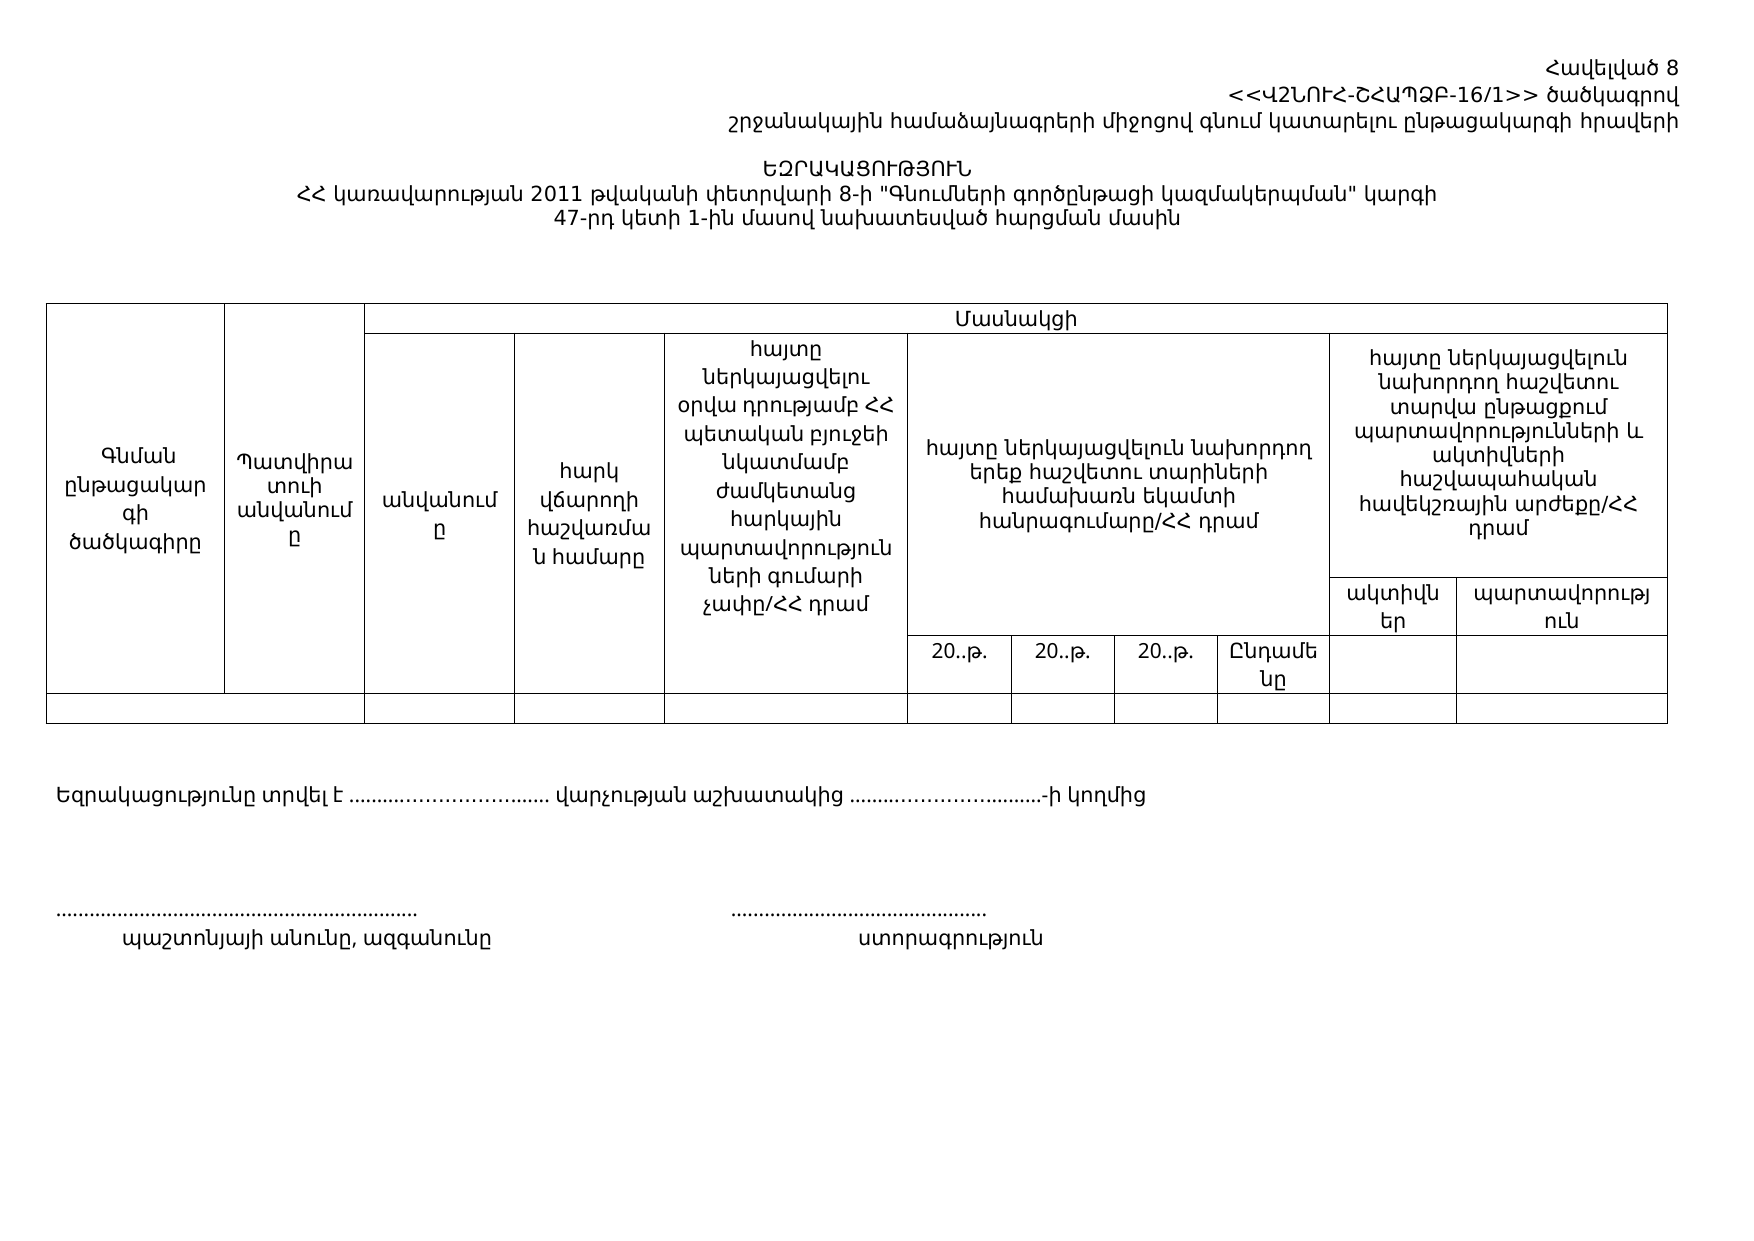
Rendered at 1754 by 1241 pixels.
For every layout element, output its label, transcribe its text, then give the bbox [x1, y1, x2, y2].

table_cell [1330, 636, 1456, 693]
text Հավելված 8 [56, 56, 1679, 81]
table_cell [515, 694, 664, 722]
text ՀՀ կառավարության 2011 թվականի փետրվարի 8-ի "Գնումների գործընթացի կազմակերպման" կարգի [56, 182, 1679, 206]
table_cell հարկ վճարողի հաշվառման համարը [515, 334, 664, 693]
table_cell ակտիվներ [1330, 578, 1456, 635]
table_cell [1115, 694, 1217, 722]
text ԵԶՐԱԿԱՑՈՒԹՅՈՒՆ [56, 157, 1679, 182]
table_cell [665, 694, 907, 722]
table_cell հայտը ներկայացվելուն նախորդող երեք հաշվետու տարիների համախառն եկամտի հանրագումարը/ՀՀ դրամ [908, 334, 1329, 635]
text <<Վ2ՆՈՒՀ-ՇՀԱՊՁԲ-16/1>> ծածկագրով [56, 81, 1679, 109]
text շրջանակային համաձայնագրերի միջոցով գնում կատարելու ընթացակարգի հրավերի [56, 109, 1679, 133]
table_cell 20..թ. [1012, 636, 1114, 693]
table_cell հայտը ներկայացվելու օրվա դրությամբ ՀՀ պետական բյուջեի նկատմամբ ժամկետանց հարկային պարտավորությունների գումարի չափը/ՀՀ դրամ [665, 334, 907, 693]
table_header Պատվիրատուի անվանումը [225, 304, 364, 693]
table_cell [908, 694, 1011, 722]
text Եզրակացությունը տրվել է ................................. վարչության աշխատակից ................................-ի կողմից [56, 780, 1679, 809]
table_cell պարտավորություն [1457, 578, 1667, 635]
text ................................................................. .............................................. [56, 894, 1679, 923]
table_cell հայտը ներկայացվելուն նախորդող հաշվետու տարվա ընթացքում պարտավորությունների և ակտիվների հաշվապահական հավեկշռային արժեքը/ՀՀ դրամ [1330, 334, 1667, 577]
text 47-րդ կետի 1-ին մասով նախատեսված հարցման մասին [56, 206, 1679, 230]
table_cell [365, 694, 514, 722]
table_cell անվանումը [365, 334, 514, 693]
table_cell 20..թ. [1115, 636, 1217, 693]
table_cell [1218, 694, 1329, 722]
text պաշտոնյայի անունը, ազգանունը ստորագրություն [56, 923, 1679, 951]
table_cell [1457, 636, 1667, 693]
table_cell [1330, 694, 1456, 722]
table_cell 20..թ. [908, 636, 1011, 693]
table_cell [1457, 694, 1667, 722]
table_cell Ընդամենը [1218, 636, 1329, 693]
table_cell [47, 694, 364, 722]
table_header Մասնակցի [365, 304, 1667, 333]
table_cell [1012, 694, 1114, 722]
table_header Գնման ընթացակարգի ծածկագիրը [47, 304, 224, 693]
